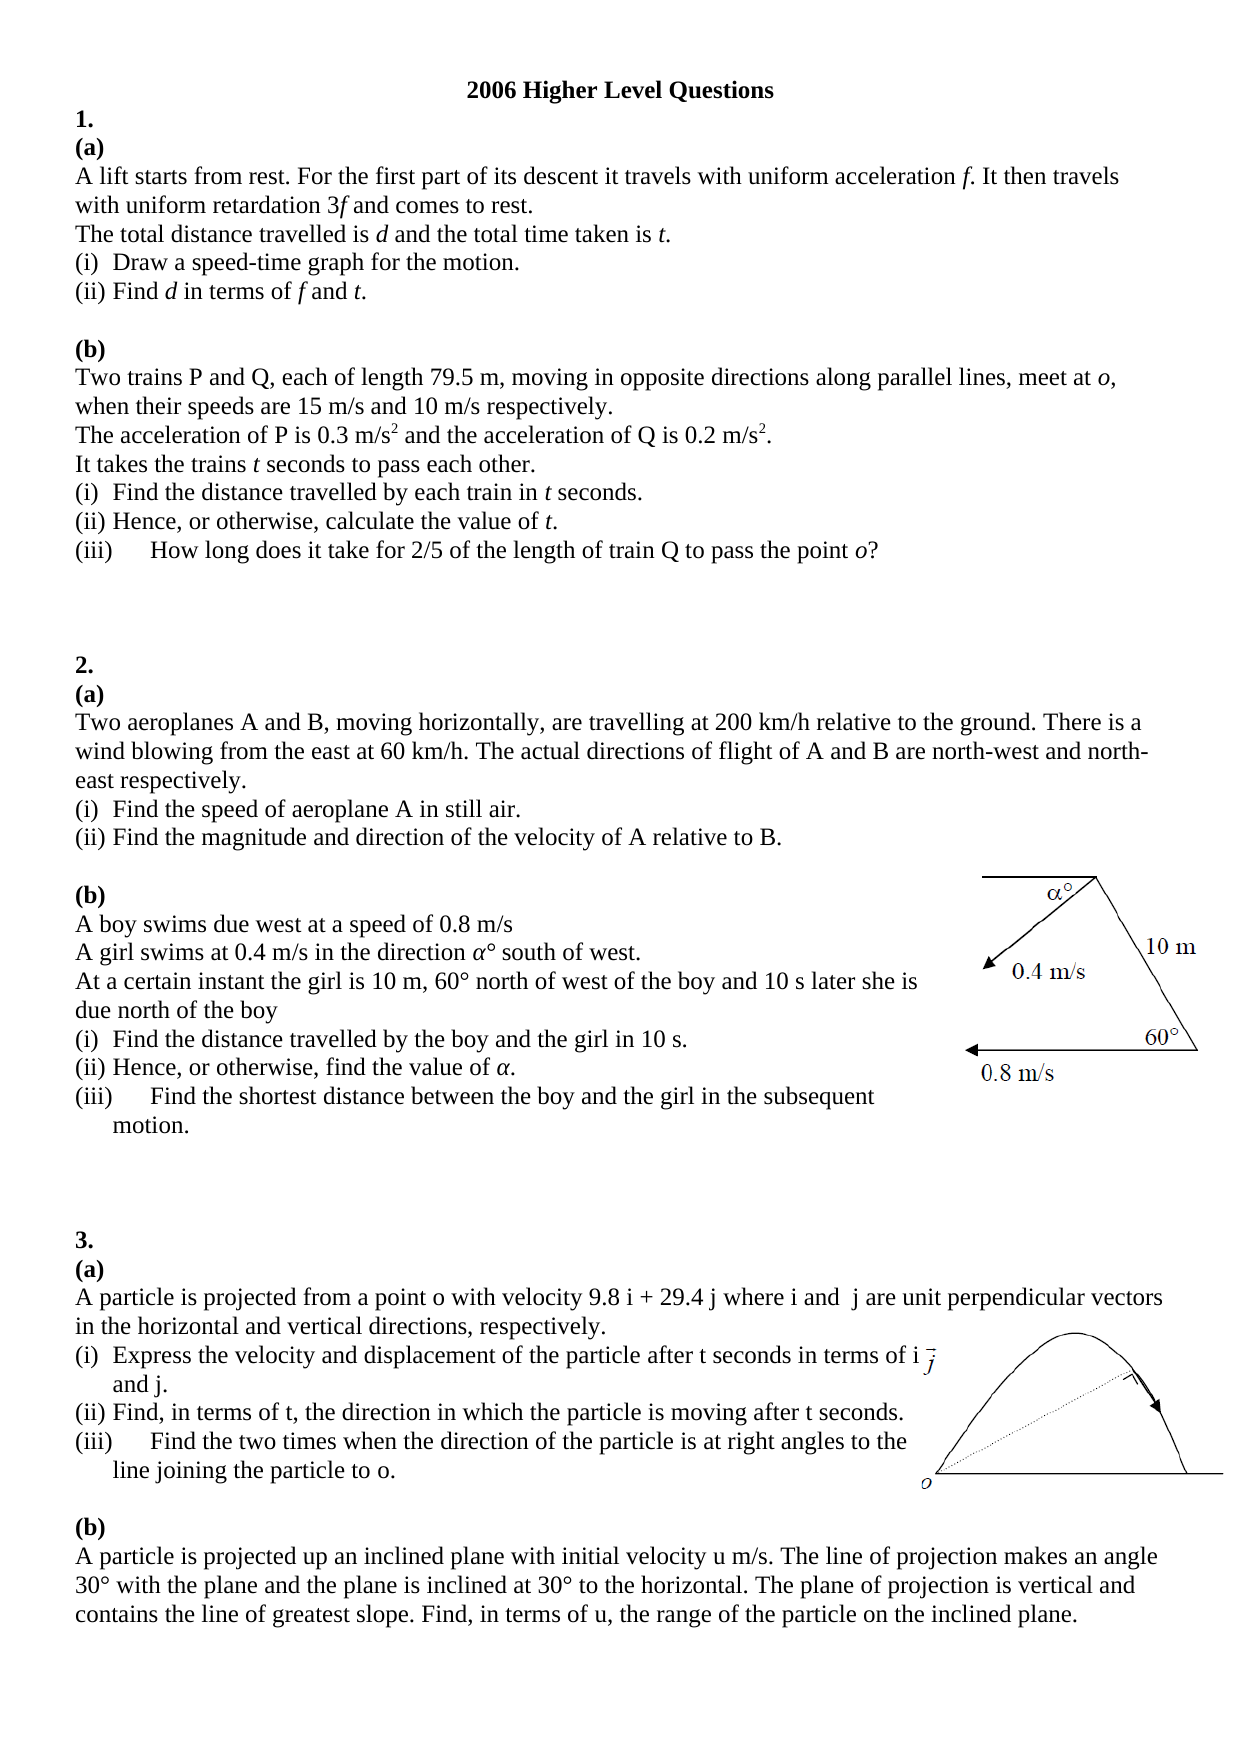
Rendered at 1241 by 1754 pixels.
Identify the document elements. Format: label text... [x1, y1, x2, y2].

text The acceleration of P is 0.3 m/s2 and the acceleration of Q is 0.2 m/s2. [75, 420, 1165, 449]
text It takes the trains t seconds to pass each other. [75, 449, 1165, 477]
list Find d in terms of f and t. [75, 276, 1165, 305]
list Find the distance travelled by each train in t seconds. [75, 477, 1165, 506]
text (a) [75, 1254, 1165, 1282]
list Draw a speed-time graph for the motion. [75, 247, 1165, 276]
list Find the speed of aeroplane A in still air. [75, 794, 1165, 822]
list Hence, or otherwise, find the value of α. [75, 1052, 948, 1081]
text 2. [75, 650, 1165, 679]
text At a certain instant the girl is 10 m, 60° north of west of the boy and 10 s later she is due north of the boy [75, 966, 948, 1024]
text (b) [75, 1512, 1165, 1541]
text (b) [75, 880, 948, 909]
list Find the distance travelled by the boy and the girl in 10 s. [75, 1024, 948, 1052]
text A boy swims due west at a speed of 0.8 m/s [75, 909, 948, 937]
list How long does it take for 2/5 of the length of train Q to pass the point o? [75, 535, 1165, 564]
text Two trains P and Q, each of length 79.5 m, moving in opposite directions along parallel lines, meet at o, when their speeds are 15 m/s and 10 m/s respectively. [75, 362, 1165, 420]
text A lift starts from rest. For the first part of its descent it travels with uniform acceleration f. It then travels with uniform retardation 3f and comes to rest. [75, 161, 1165, 219]
text (a) [75, 679, 1165, 707]
text 3. [75, 1225, 1165, 1254]
list Find the magnitude and direction of the velocity of A relative to B. [75, 822, 1165, 851]
list Find the shortest distance between the boy and the girl in the subsequent motion. [75, 1081, 1165, 1139]
text The total distance travelled is d and the total time taken is t. [75, 219, 1165, 247]
text Two aeroplanes A and B, moving horizontally, are travelling at 200 km/h relative to the ground. There is a wind blowing from the east at 60 km/h. The actual directions of flight of A and B are north-west and north-east respectively. [75, 707, 1165, 794]
text A particle is projected from a point o with velocity 9.8 i + 29.4 j where i and j are unit perpendicular vectors in the horizontal and vertical directions, respectively. [75, 1282, 1165, 1340]
text A girl swims at 0.4 m/s in the direction α° south of west. [75, 937, 948, 966]
list Express the velocity and displacement of the particle after t seconds in terms of i and j. [75, 1340, 921, 1397]
list Find, in terms of t, the direction in which the particle is moving after t seconds. [75, 1397, 921, 1426]
list Find the two times when the direction of the particle is at right angles to the line joining the particle to o. [75, 1426, 921, 1484]
text 1. [75, 104, 1165, 132]
list Hence, or otherwise, calculate the value of t. [75, 506, 1165, 535]
text (b) [75, 334, 1165, 362]
text 2006 Higher Level Questions [75, 75, 1165, 104]
text (a) [75, 132, 1165, 161]
text A particle is projected up an inclined plane with initial velocity u m/s. The line of projection makes an angle 30° with the plane and the plane is inclined at 30° to the horizontal. The plane of projection is vertical and contains the line of greatest slope. Find, in terms of u, the range of the particle on the inclined plane. [75, 1541, 1165, 1627]
